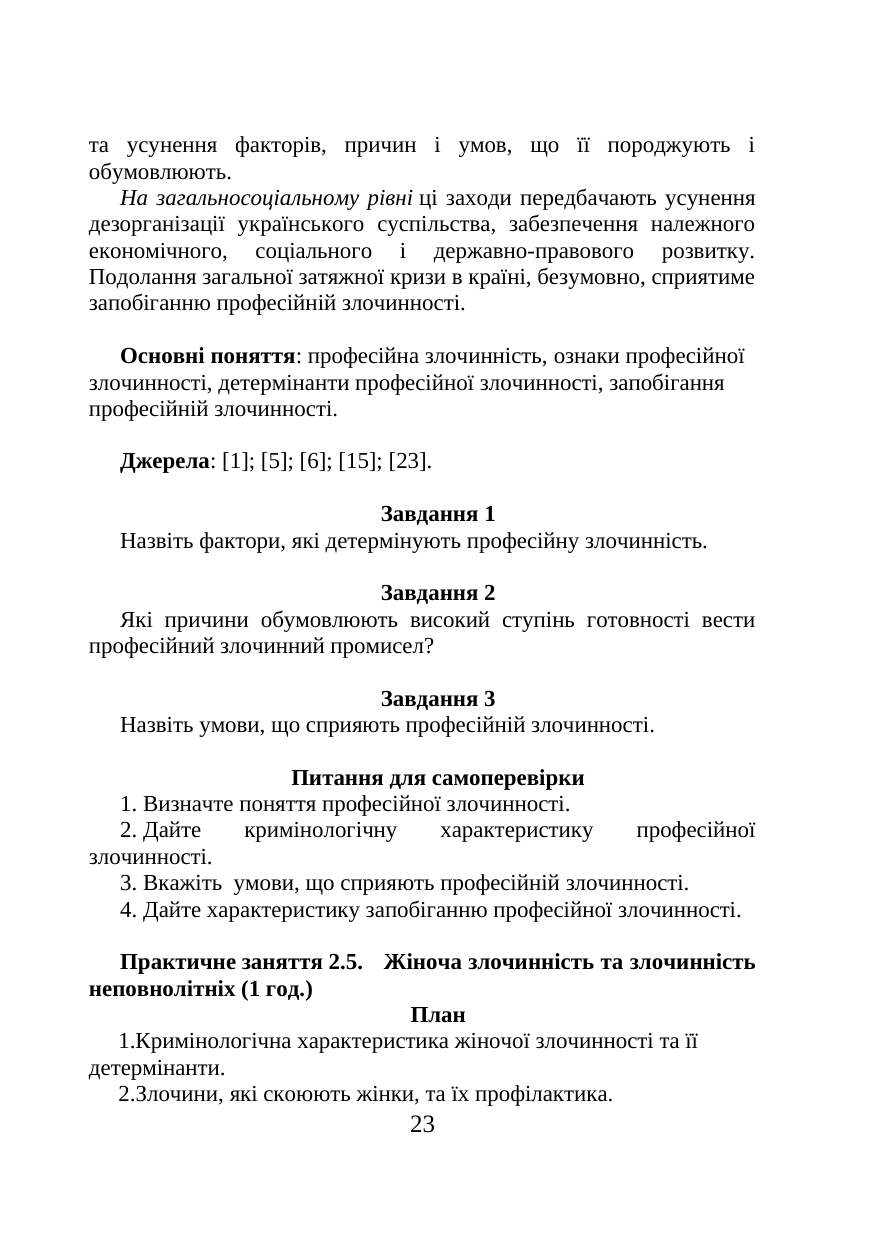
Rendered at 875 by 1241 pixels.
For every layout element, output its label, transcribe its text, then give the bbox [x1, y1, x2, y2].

text 3. Вкажіть умови, що сприяють професійній злочинності. [89, 869, 756, 896]
text Основні поняття: професійна злочинність, ознаки професійної злочинності, детермінанти професійної злочинності, запобігання професійній злочинності. [89, 342, 756, 421]
text Назвіть умови, що сприяють професійній злочинності. [89, 711, 756, 737]
text Які причини обумовлюють високий ступінь готовності вести професійний злочинний промисел? [89, 606, 756, 658]
text Назвіть фактори, які детермінують професійну злочинність. [89, 527, 756, 553]
text детермінанти. [89, 1054, 756, 1080]
text Завдання 1 [89, 500, 756, 527]
text Питання для самоперевірки [89, 764, 756, 790]
text Завдання 2 [89, 579, 756, 606]
text На загальносоціальному рівні ці заходи передбачають усунення дезорганізації українського суспільства, забезпечення належного економічного, соціального і державно-правового розвитку. Подолання загальної затяжної кризи в країні, безумовно, сприятиме запобіганню професійній злочинності. [89, 184, 756, 316]
text Завдання 3 [89, 685, 756, 711]
text 2. Дайте кримінологічну характеристику професійної злочинності. [89, 817, 756, 869]
text 1.Кримінологічна характеристика жіночої злочинності та її [118, 1027, 756, 1054]
text 1. Визначте поняття професійної злочинності. [89, 790, 756, 817]
text 4. Дайте характеристику запобіганню професійної злочинності. [89, 896, 756, 922]
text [89, 131, 756, 184]
text Практичне заняття 2.5. Жіноча злочинність та злочинність неповнолітніх (1 год.) [89, 948, 756, 1001]
text Джерела: [1]; [5]; [6]; [15]; [23]. [89, 448, 756, 474]
text 2.Злочини, які скоюють жінки, та їх профілактика. [118, 1080, 756, 1106]
text План [89, 1001, 756, 1027]
